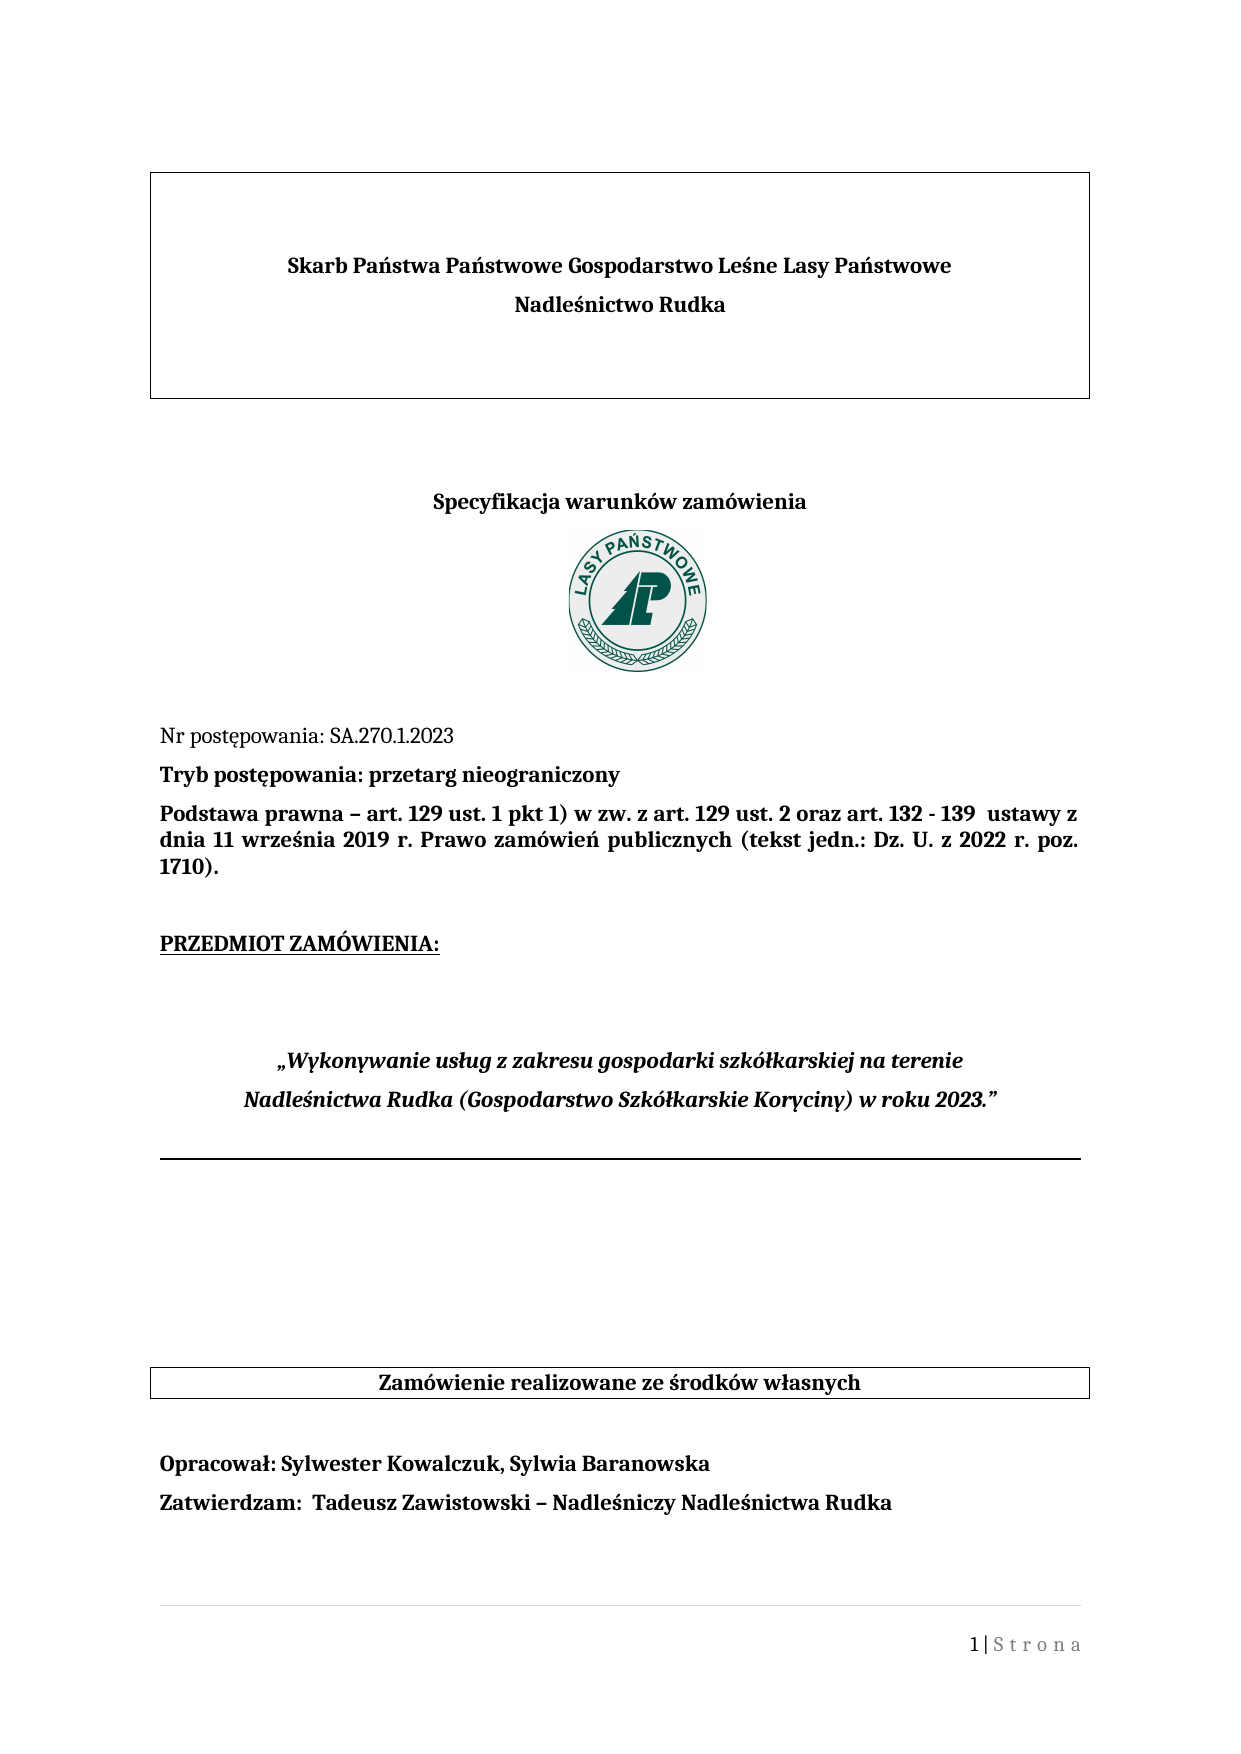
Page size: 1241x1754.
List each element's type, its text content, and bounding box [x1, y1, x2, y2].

text Skarb Państwa Państwowe Gospodarstwo Leśne Lasy Państwowe [151, 250, 1089, 279]
text Opracował: Sylwester Kowalczuk, Sylwia Baranowska [159, 1451, 1081, 1477]
text Zamówienie realizowane ze środków własnych [151, 1368, 1089, 1398]
text Nadleśnictwa Rudka (Gospodarstwo Szkółkarskie Koryciny) w roku 2023.” [159, 1087, 1081, 1113]
text Zatwierdzam: Tadeusz Zawistowski – Nadleśniczy Nadleśnictwa Rudka [159, 1490, 1081, 1516]
text „Wykonywanie usług z zakresu gospodarki szkółkarskiej na terenie [159, 1048, 1081, 1074]
text Tryb postępowania: przetarg nieograniczony [159, 762, 1081, 788]
text Nr postępowania: SA.270.1.2023 [159, 723, 1081, 749]
text PRZEDMIOT ZAMÓWIENIA: [159, 931, 1081, 958]
text Podstawa prawna – art. 129 ust. 1 pkt 1) w zw. z art. 129 ust. 2 oraz art. 132 - 139 ustawy z dnia 11 września 2019 r. Prawo zamówień publicznych (tekst jedn.: Dz. U. z 2022 r. poz. 1710). [159, 801, 1081, 880]
text Nadleśnictwo Rudka [151, 288, 1089, 318]
text Specyfikacja warunków zamówienia [159, 489, 1081, 515]
